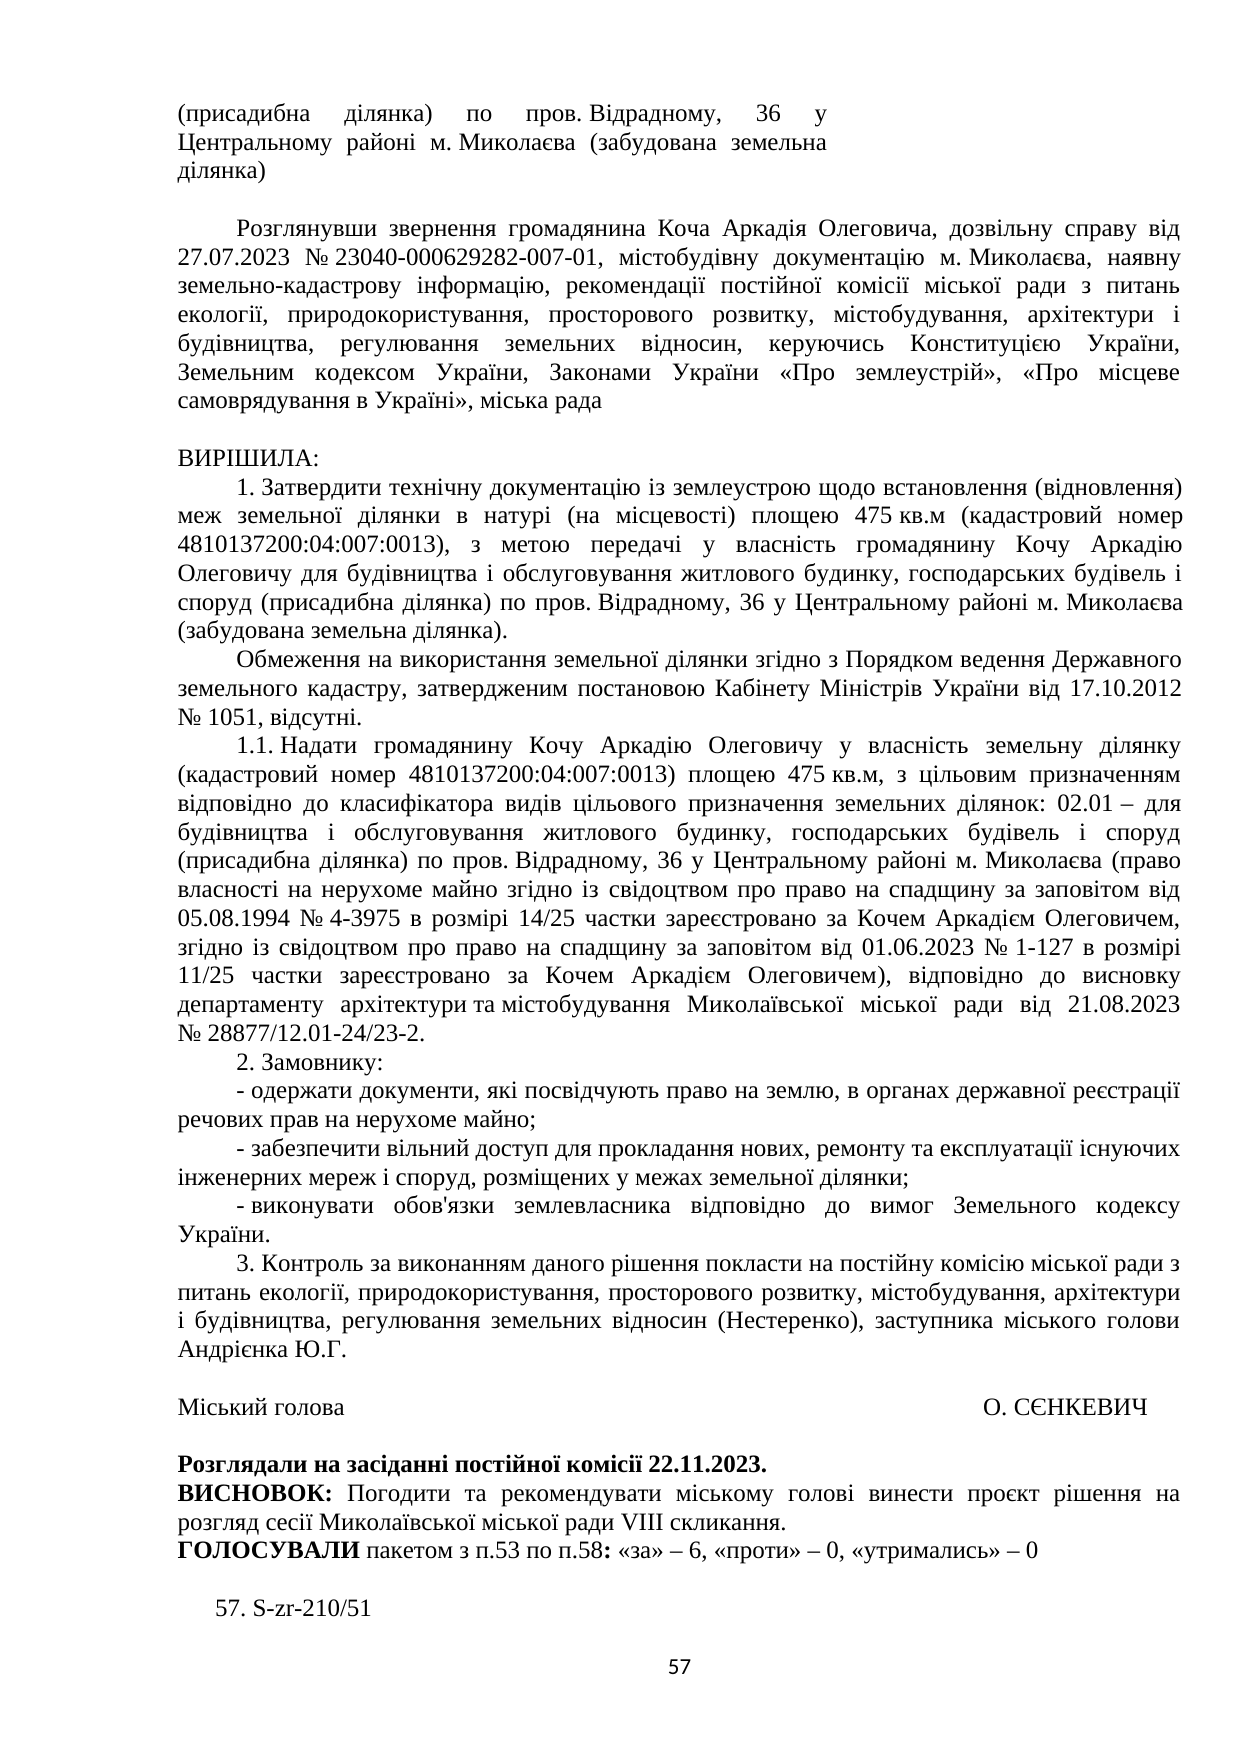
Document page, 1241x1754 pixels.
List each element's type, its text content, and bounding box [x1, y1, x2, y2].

text - одержати документи, які посвідчують право на землю, в органах державної реєстрації речових прав на нерухоме майно; [177, 1075, 1181, 1133]
text Розглянувши звернення громадянина Коча Аркадія Олеговича, дозвільну справу від 27.07.2023 № 23040-000629282-007-01, містобудівну документацію м. Миколаєва, наявну земельно-кадастрову інформацію, рекомендації постійної комісії міської ради з питань екології, природокористування, просторового розвитку, містобудування, архітектури і будівництва, регулювання земельних відносин, керуючись Конституцією України, Земельним кодексом України, Законами України «Про землеустрій», «Про місцеве самоврядування в Україні», міська рада [177, 213, 1181, 414]
list S-zr-210/51 [215, 1593, 1183, 1622]
text 1.1. Надати громадянину Кочу Аркадію Олеговичу у власність земельну ділянку (кадастровий номер 4810137200:04:007:0013) площею 475 кв.м, з цільовим призначенням відповідно до класифікатора видів цільового призначення земельних ділянок: 02.01 – для будівництва і обслуговування житлового будинку, господарських будівель і споруд (присадибна ділянка) по пров. Відрадному, 36 у Центральному районі м. Миколаєва (право власності на нерухоме майно згідно із свідоцтвом про право на спадщину за заповітом від 05.08.1994 № 4-3975 в розмірі 14/25 частки зареєстровано за Кочем Аркадієм Олеговичем, згідно із свідоцтвом про право на спадщину за заповітом від 01.06.2023 № 1-127 в розмірі 11/25 частки зареєстровано за Кочем Аркадієм Олеговичем), відповідно до висновку департаменту архітектури та містобудування Миколаївської міської ради від 21.08.2023 № 28877/12.01-24/23-2. [177, 730, 1181, 1047]
text - виконувати обов'язки землевласника відповідно до вимог Земельного кодексу України. [177, 1190, 1181, 1248]
text 1. Затвердити технічну документацію із землеустрою щодо встановлення (відновлення) меж земельної ділянки в натурі (на місцевості) площею 475 кв.м (кадастровий номер 4810137200:04:007:0013), з метою передачі у власність громадянину Кочу Аркадію Олеговичу для будівництва і обслуговування житлового будинку, господарських будівель і споруд (присадибна ділянка) по пров. Відрадному, 36 у Центральному районі м. Миколаєва (забудована земельна ділянка). [177, 472, 1183, 644]
text ГОЛОСУВАЛИ пакетом з п.53 по п.58: «за» – 6, «проти» – 0, «утримались» – 0 [177, 1535, 1181, 1564]
text ВИРІШИЛА: [177, 443, 1183, 472]
text 3. Контроль за виконанням даного рішення покласти на постійну комісію міської ради з питань екології, природокористування, просторового розвитку, містобудування, архітектури і будівництва, регулювання земельних відносин (Нестеренко), заступника міського голови Андрієнка Ю.Г. [177, 1248, 1181, 1363]
text - забезпечити вільний доступ для прокладання нових, ремонту та експлуатації існуючих інженерних мереж і споруд, розміщених у межах земельної ділянки; [177, 1133, 1181, 1190]
text Обмеження на використання земельної ділянки згідно з Порядком ведення Державного земельного кадастру, затвердженим постановою Кабінету Міністрів України від 17.10.2012 № 1051, відсутні. [177, 644, 1183, 730]
text Розглядали на засіданні постійної комісії 22.11.2023. [177, 1449, 1181, 1478]
text Міський голова О. СЄНКЕВИЧ [177, 1392, 1183, 1420]
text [177, 98, 827, 184]
text ВИСНОВОК: Погодити та рекомендувати міському голові винести проєкт рішення на розгляд сесії Миколаївської міської ради VIII скликання. [177, 1478, 1181, 1535]
text 2. Замовнику: [177, 1047, 1181, 1075]
